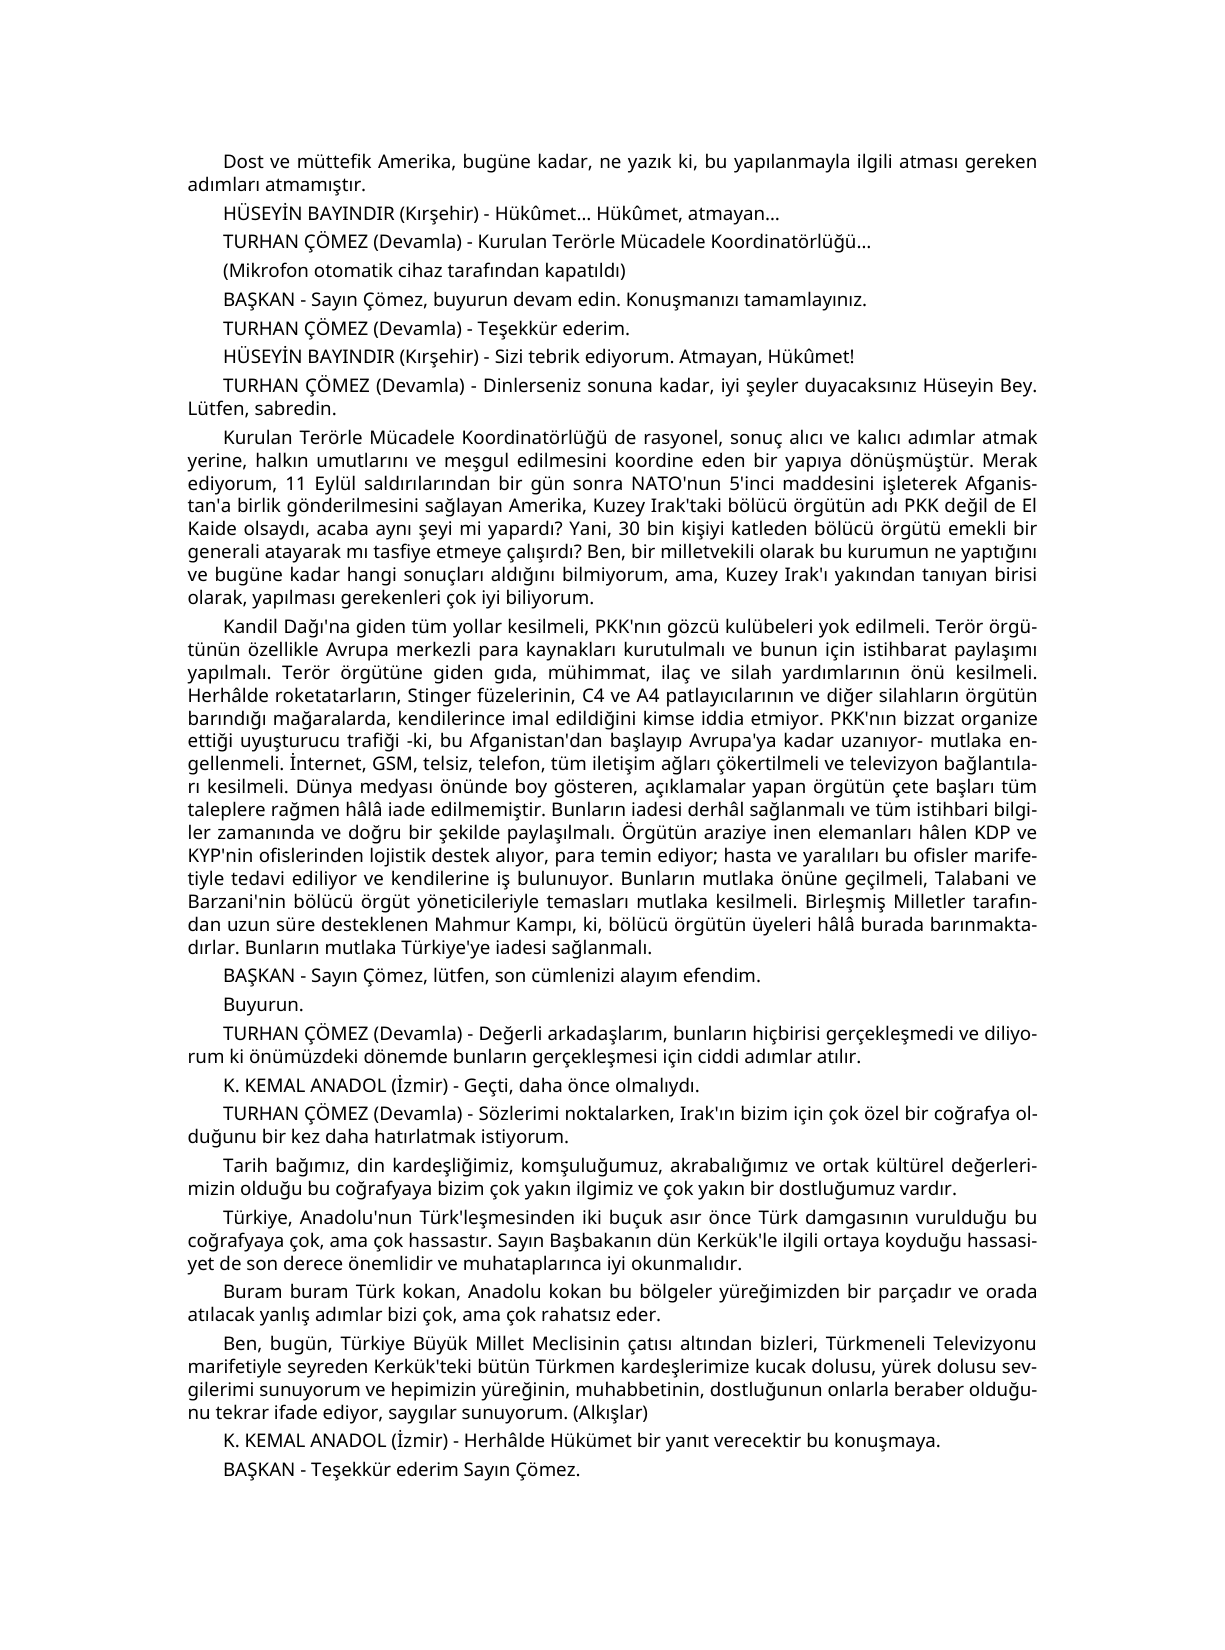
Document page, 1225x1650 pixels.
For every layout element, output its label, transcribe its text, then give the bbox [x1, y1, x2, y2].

text BAŞKAN - Teşekkür ederim Sayın Çömez. [187, 1458, 1037, 1481]
text Kandil Dağı'na giden tüm yollar kesilmeli, PKK'nın gözcü kulübeleri yok edilmeli. Terör örgütünün özellikle Avrupa merkezli para kaynakları kurutulmalı ve bunun için istihbarat paylaşımı yapılmalı. Terör örgütüne giden gıda, mühimmat, ilaç ve silah yardımlarının önü kesilmeli. Herhâlde roketatarların, Stinger füzelerinin, C4 ve A4 patlayıcılarının ve diğer silahların örgütün barındığı mağaralarda, kendilerince imal edildiğini kimse iddia etmiyor. PKK'nın bizzat organize ettiği uyuşturucu trafiği -ki, bu Afganistan'dan başlayıp Avrupa'ya kadar uzanıyor- mutlaka engellenmeli. İnternet, GSM, telsiz, telefon, tüm iletişim ağları çökertilmeli ve televizyon bağlantıları kesilmeli. Dünya medyası önünde boy gösteren, açıklamalar yapan örgütün çete başları tüm taleplere rağmen hâlâ iade edilmemiştir. Bunların iadesi derhâl sağlanmalı ve tüm istihbari bilgiler zamanında ve doğru bir şekilde paylaşılmalı. Örgütün araziye inen elemanları hâlen KDP ve KYP'nin ofislerinden lojistik destek alıyor, para temin ediyor; hasta ve yaralıları bu ofisler marifetiyle tedavi ediliyor ve kendilerine iş bulunuyor. Bunların mutlaka önüne geçilmeli, Talabani ve Barzani'nin bölücü örgüt yöneticileriyle temasları mutlaka kesilmeli. Birleşmiş Milletler tarafından uzun süre desteklenen Mahmur Kampı, ki, bölücü örgütün üyeleri hâlâ burada barınmaktadırlar. Bunların mutlaka Türkiye'ye iadesi sağlanmalı. [187, 615, 1037, 959]
text TURHAN ÇÖMEZ (Devamla) - Sözlerimi noktalarken, Irak'ın bizim için çok özel bir coğrafya olduğunu bir kez daha hatırlatmak istiyorum. [187, 1102, 1037, 1148]
text Türkiye, Anadolu'nun Türk'leşmesinden iki buçuk asır önce Türk damgasının vurulduğu bu coğrafyaya çok, ama çok hassastır. Sayın Başbakanın dün Kerkük'le ilgili ortaya koyduğu hassasiyet de son derece önemlidir ve muhataplarınca iyi okunmalıdır. [187, 1206, 1037, 1274]
text TURHAN ÇÖMEZ (Devamla) - Teşekkür ederim. [187, 317, 1037, 339]
text BAŞKAN - Sayın Çömez, buyurun devam edin. Konuşmanızı tamamlayınız. [187, 288, 1037, 311]
text (Mikrofon otomatik cihaz tarafından kapatıldı) [187, 259, 1037, 282]
text Tarih bağımız, din kardeşliğimiz, komşuluğumuz, akrabalığımız ve ortak kültürel değerlerimizin olduğu bu coğrafyaya bizim çok yakın ilgimiz ve çok yakın bir dostluğumuz vardır. [187, 1154, 1037, 1200]
text Dost ve müttefik Amerika, bugüne kadar, ne yazık ki, bu yapılanmayla ilgili atması gereken adımları atmamıştır. [187, 150, 1037, 196]
text TURHAN ÇÖMEZ (Devamla) - Değerli arkadaşlarım, bunların hiçbirisi gerçekleşmedi ve diliyorum ki önümüzdeki dönemde bunların gerçekleşmesi için ciddi adımlar atılır. [187, 1022, 1037, 1068]
text Buyurun. [187, 993, 1037, 1016]
text TURHAN ÇÖMEZ (Devamla) - Dinlerseniz sonuna kadar, iyi şeyler duyacaksınız Hüseyin Bey. Lütfen, sabredin. [187, 374, 1037, 420]
text K. KEMAL ANADOL (İzmir) - Geçti, daha önce olmalıydı. [187, 1074, 1037, 1097]
text BAŞKAN - Sayın Çömez, lütfen, son cümlenizi alayım efendim. [187, 964, 1037, 987]
text TURHAN ÇÖMEZ (Devamla) - Kurulan Terörle Mücadele Koordinatörlüğü… [187, 230, 1037, 253]
text K. KEMAL ANADOL (İzmir) - Herhâlde Hükümet bir yanıt verecektir bu konuşmaya. [187, 1429, 1037, 1452]
text Buram buram Türk kokan, Anadolu kokan bu bölgeler yüreğimizden bir parçadır ve orada atılacak yanlış adımlar bizi çok, ama çok rahatsız eder. [187, 1280, 1037, 1326]
text HÜSEYİN BAYINDIR (Kırşehir) - Hükûmet… Hükûmet, atmayan… [187, 202, 1037, 224]
text Kurulan Terörle Mücadele Koordinatörlüğü de rasyonel, sonuç alıcı ve kalıcı adımlar atmak yerine, halkın umutlarını ve meşgul edilmesini koordine eden bir yapıya dönüşmüştür. Merak ediyorum, 11 Eylül saldırılarından bir gün sonra NATO'nun 5'inci maddesini işleterek Afganistan'a birlik gönderilmesini sağlayan Amerika, Kuzey Irak'taki bölücü örgütün adı PKK değil de El Kaide olsaydı, acaba aynı şeyi mi yapardı? Yani, 30 bin kişiyi katleden bölücü örgütü emekli bir generali atayarak mı tasfiye etmeye çalışırdı? Ben, bir milletvekili olarak bu kurumun ne yaptığını ve bugüne kadar hangi sonuçları aldığını bilmiyorum, ama, Kuzey Irak'ı yakından tanıyan birisi olarak, yapılması gerekenleri çok iyi biliyorum. [187, 426, 1037, 609]
text HÜSEYİN BAYINDIR (Kırşehir) - Sizi tebrik ediyorum. Atmayan, Hükûmet! [187, 345, 1037, 368]
text Ben, bugün, Türkiye Büyük Millet Meclisinin çatısı altından bizleri, Türkmeneli Televizyonu marifetiyle seyreden Kerkük'teki bütün Türkmen kardeşlerimize kucak dolusu, yürek dolusu sevgilerimi sunuyorum ve hepimizin yüreğinin, muhabbetinin, dostluğunun onlarla beraber olduğunu tekrar ifade ediyor, saygılar sunuyorum. (Alkışlar) [187, 1332, 1037, 1424]
